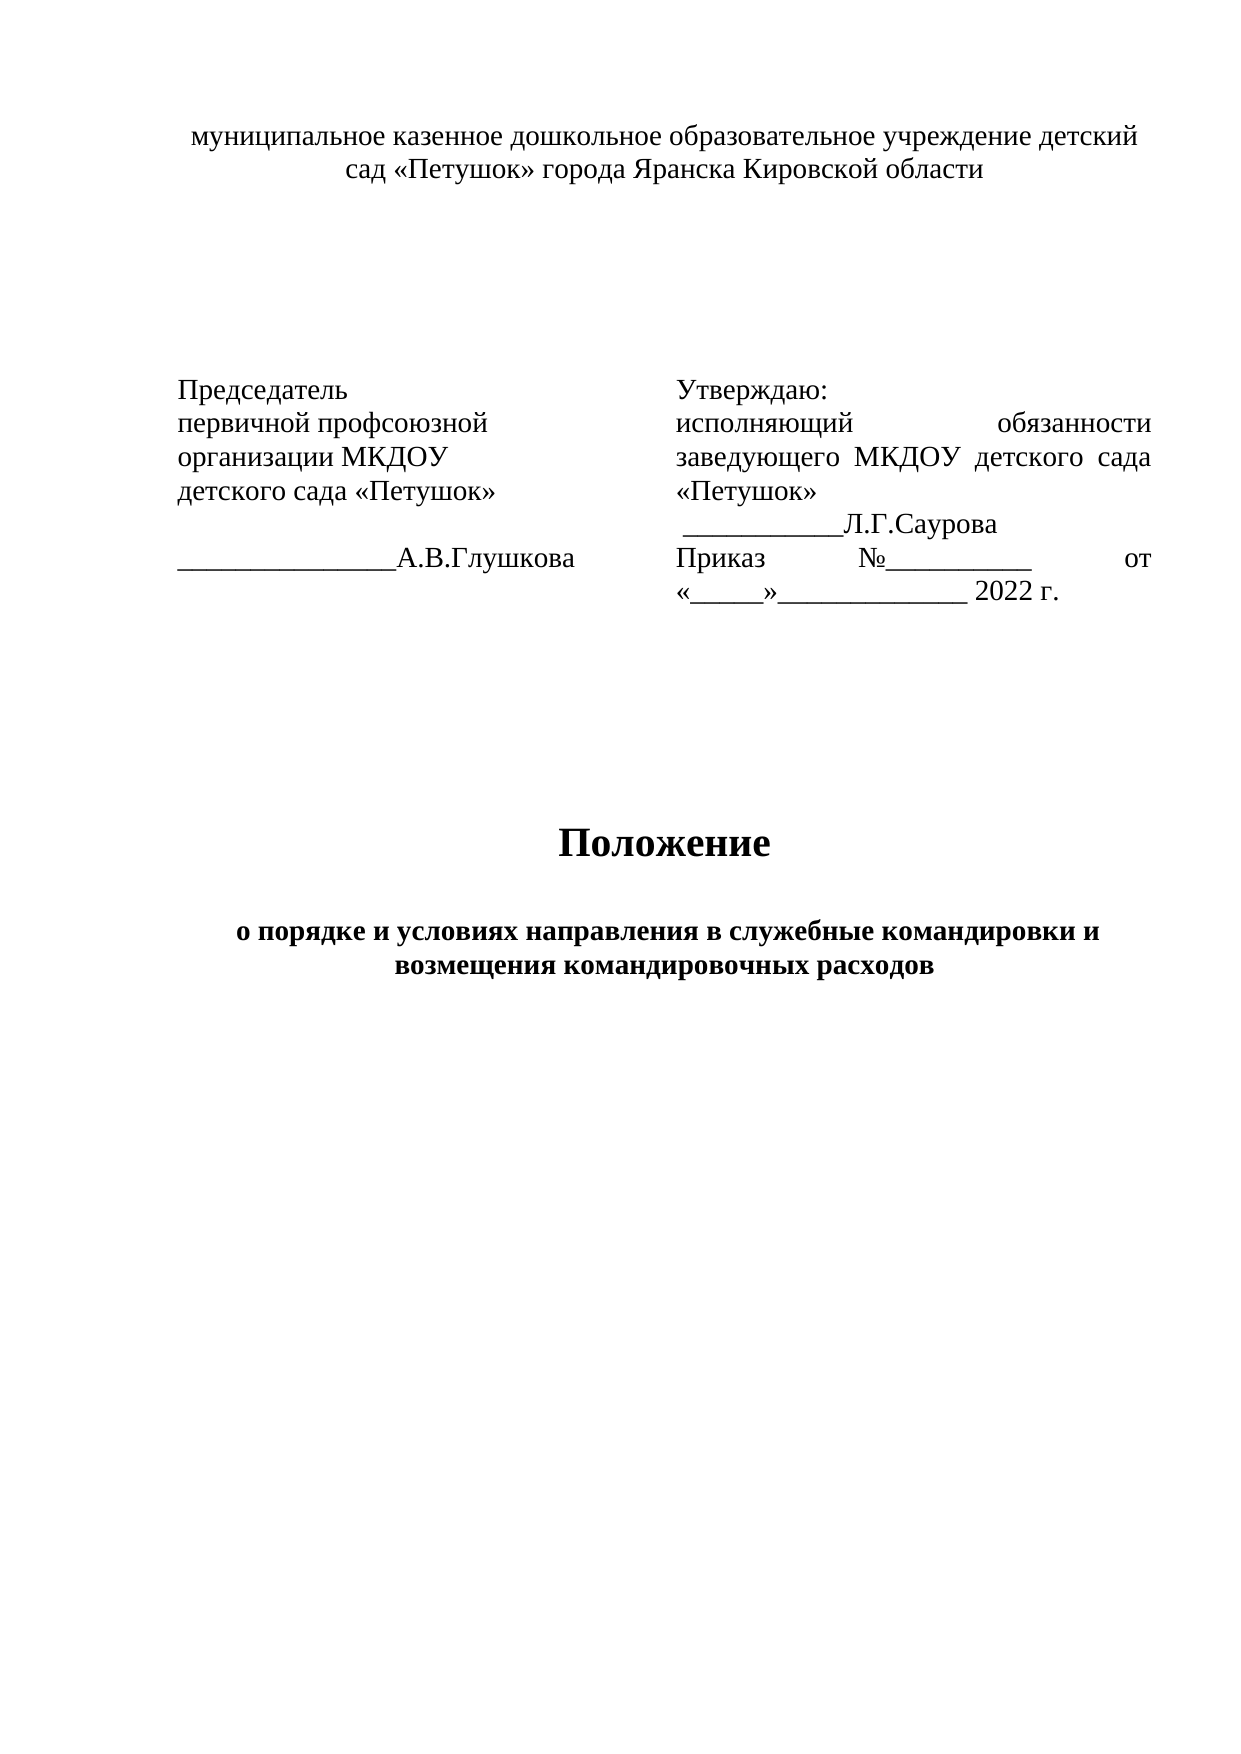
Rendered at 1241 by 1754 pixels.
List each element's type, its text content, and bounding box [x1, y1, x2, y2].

text Положение [177, 818, 1152, 866]
table_header Председатель первичной профсоюзной организации МКДОУ детского сада «Петушок» _______________А.В.Глушкова [166, 372, 664, 645]
table_header Утверждаю: исполняющий обязанности заведующего МКДОУ детского сада «Петушок» ___________Л.Г.Саурова Приказ №__________ от «_____»_____________ 2022 г. [664, 372, 1163, 645]
text муниципальное казенное дошкольное образовательное учреждение детский сад «Петушок» города Яранска Кировской области [177, 118, 1152, 185]
text о порядке и условиях направления в служебные командировки и возмещения командировочных расходов [177, 913, 1152, 981]
